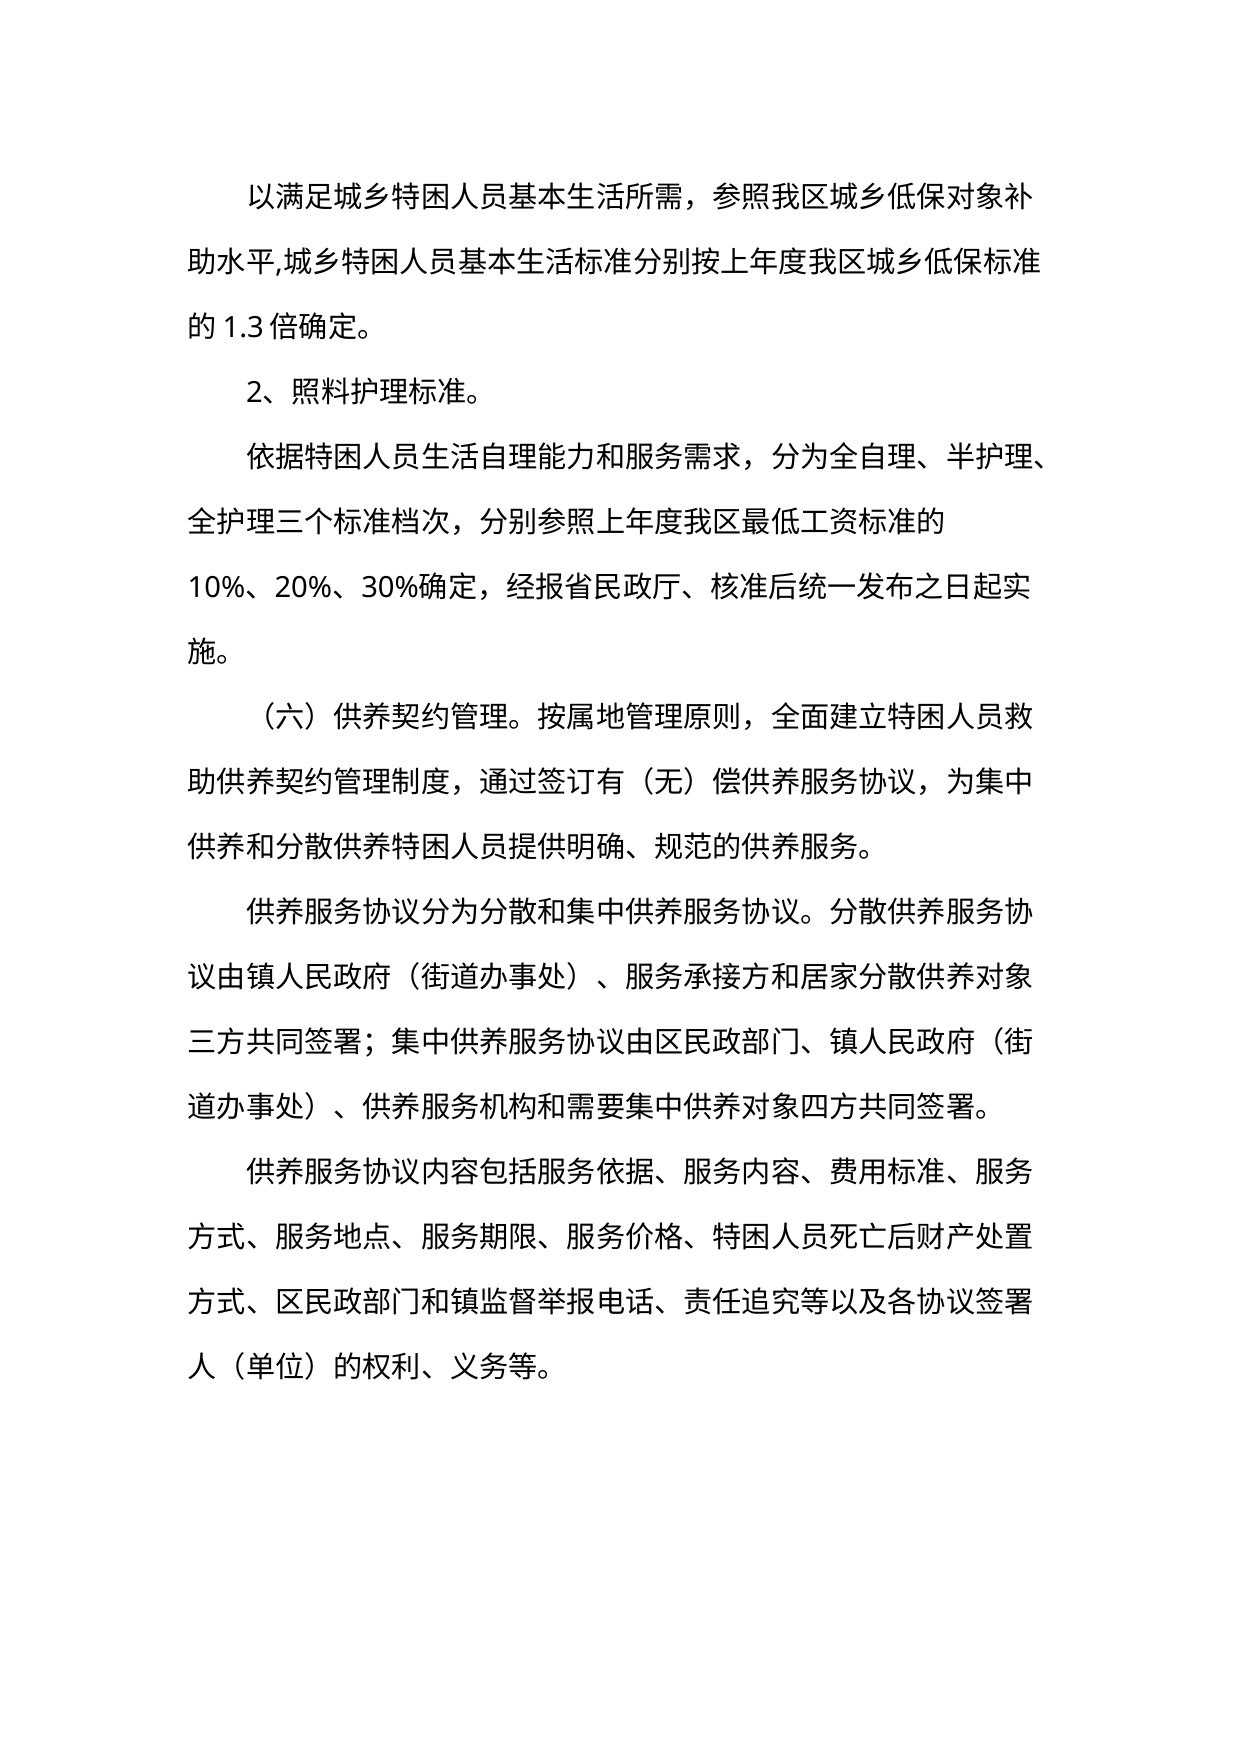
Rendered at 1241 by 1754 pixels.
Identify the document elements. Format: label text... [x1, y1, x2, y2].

text 供养服务协议分为分散和集中供养服务协议。分散供养服务协议由镇人民政府（街道办事处）、服务承接方和居家分散供养对象三方共同签署；集中供养服务协议由区民政部门、镇人民政府（街道办事处）、供养服务机构和需要集中供养对象四方共同签署。 [187, 877, 1053, 1137]
text （六）供养契约管理。按属地管理原则，全面建立特困人员救助供养契约管理制度，通过签订有（无）偿供养服务协议，为集中供养和分散供养特困人员提供明确、规范的供养服务。 [187, 682, 1053, 877]
text 供养服务协议内容包括服务依据、服务内容、费用标准、服务方式、服务地点、服务期限、服务价格、特困人员死亡后财产处置方式、区民政部门和镇监督举报电话、责任追究等以及各协议签署人（单位）的权利、义务等。 [187, 1137, 1053, 1397]
text 2、照料护理标准。 [187, 357, 1053, 422]
text 以满足城乡特困人员基本生活所需，参照我区城乡低保对象补助水平,城乡特困人员基本生活标准分别按上年度我区城乡低保标准的1.3倍确定。 [187, 162, 1053, 357]
text 依据特困人员生活自理能力和服务需求，分为全自理、半护理、全护理三个标准档次，分别参照上年度我区最低工资标准的10%、20%、30%确定，经报省民政厅、核准后统一发布之日起实施。 [187, 422, 1053, 682]
